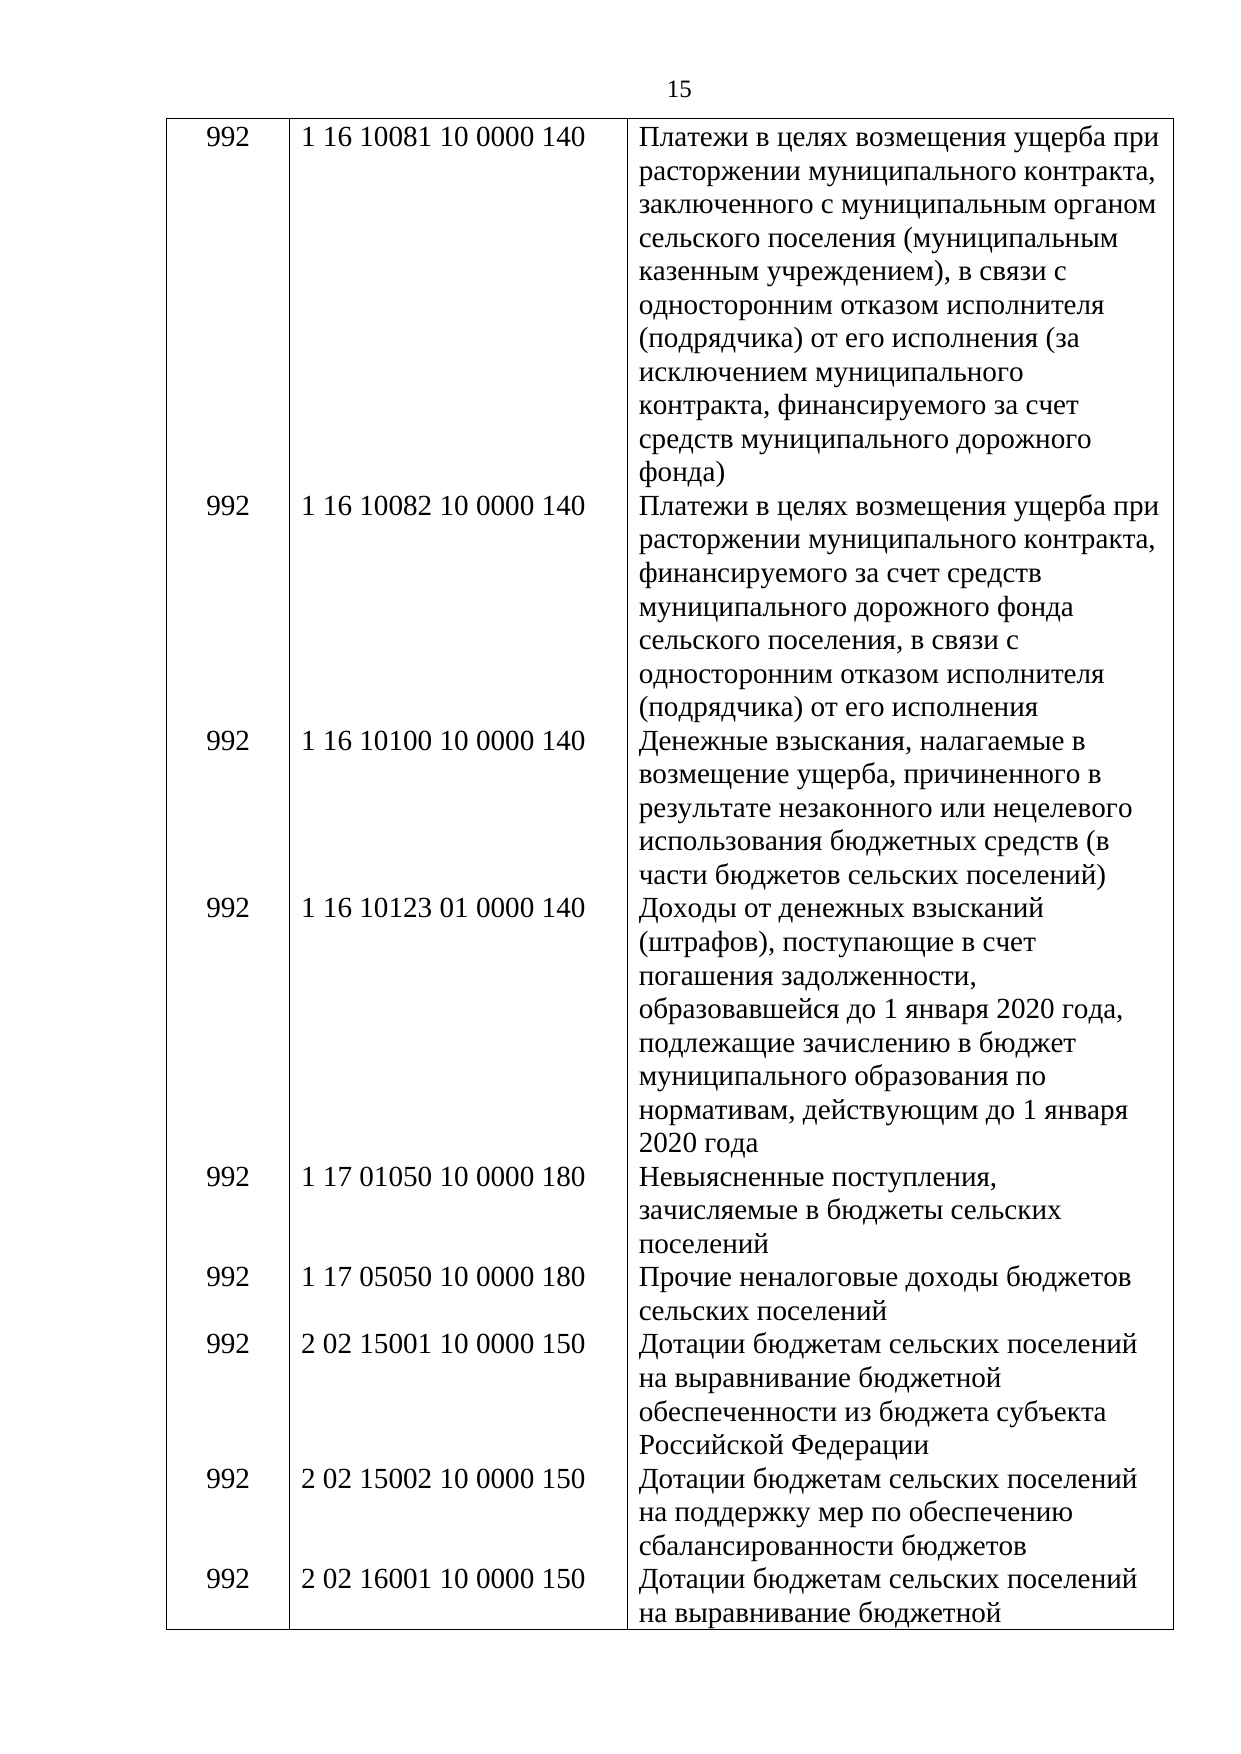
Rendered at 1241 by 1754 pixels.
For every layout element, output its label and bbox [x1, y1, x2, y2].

table_cell [167, 119, 289, 1628]
table_cell [628, 119, 1173, 1628]
table_cell [290, 119, 627, 1628]
